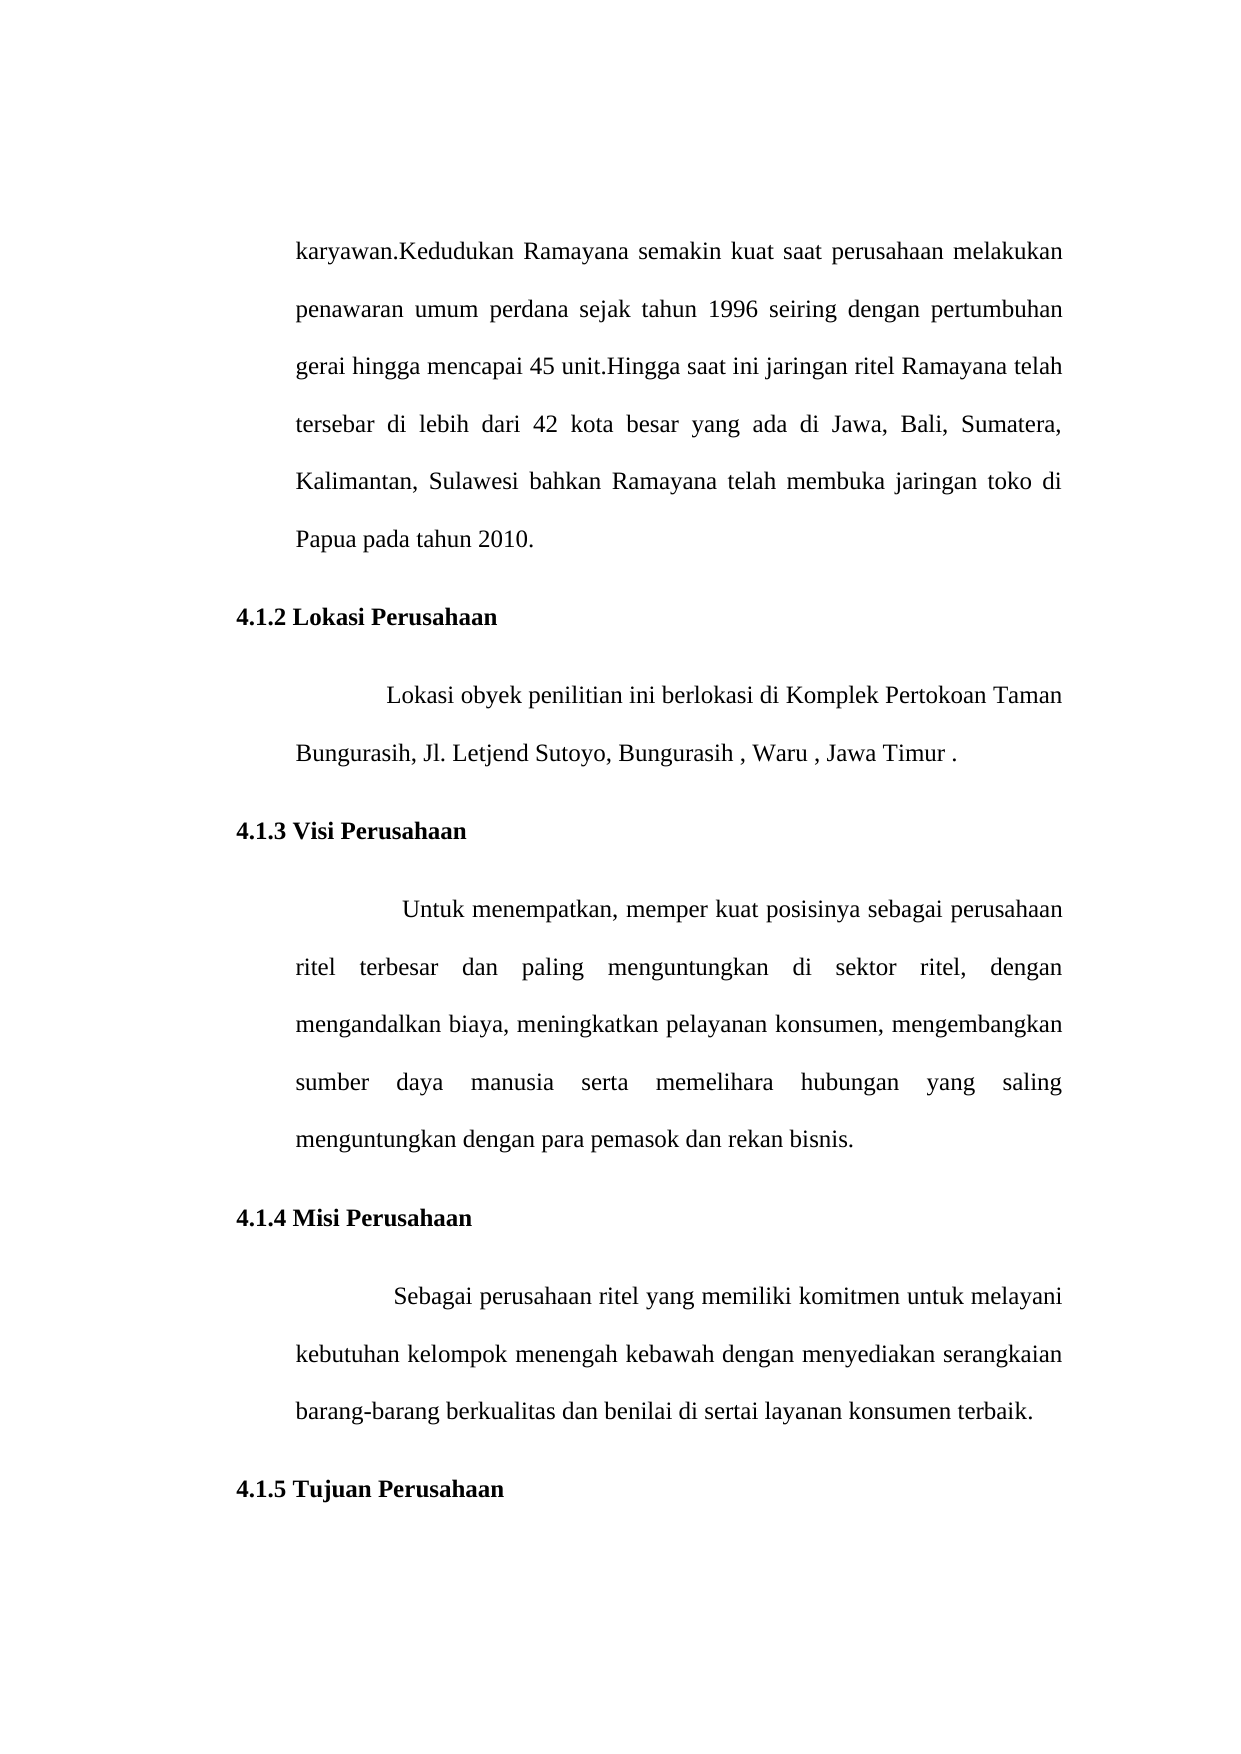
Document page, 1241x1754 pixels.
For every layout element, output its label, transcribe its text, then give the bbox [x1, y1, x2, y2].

text 4.1.4 Misi Perusahaan [236, 1203, 1063, 1232]
text 4.1.2 Lokasi Perusahaan [236, 602, 1063, 631]
text 4.1.3 Visi Perusahaan [236, 816, 1063, 845]
text Untuk menempatkan, memper kuat posisinya sebagai perusahaan ritel terbesar dan paling menguntungkan di sektor ritel, dengan mengandalkan biaya, meningkatkan pelayanan konsumen, mengembangkan sumber daya manusia serta memelihara hubungan yang saling menguntungkan dengan para pemasok dan rekan bisnis. [295, 894, 1063, 1153]
text Lokasi obyek penilitian ini berlokasi di Komplek Pertokoan Taman Bungurasih, Jl. Letjend Sutoyo, Bungurasih , Waru , Jawa Timur . [295, 680, 1063, 767]
text Sebagai perusahaan ritel yang memiliki komitmen untuk melayani kebutuhan kelompok menengah kebawah dengan menyediakan serangkaian barang-barang berkualitas dan benilai di sertai layanan konsumen terbaik. [295, 1281, 1063, 1425]
text 4.1.5 Tujuan Perusahaan [236, 1474, 1063, 1503]
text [295, 236, 1063, 552]
